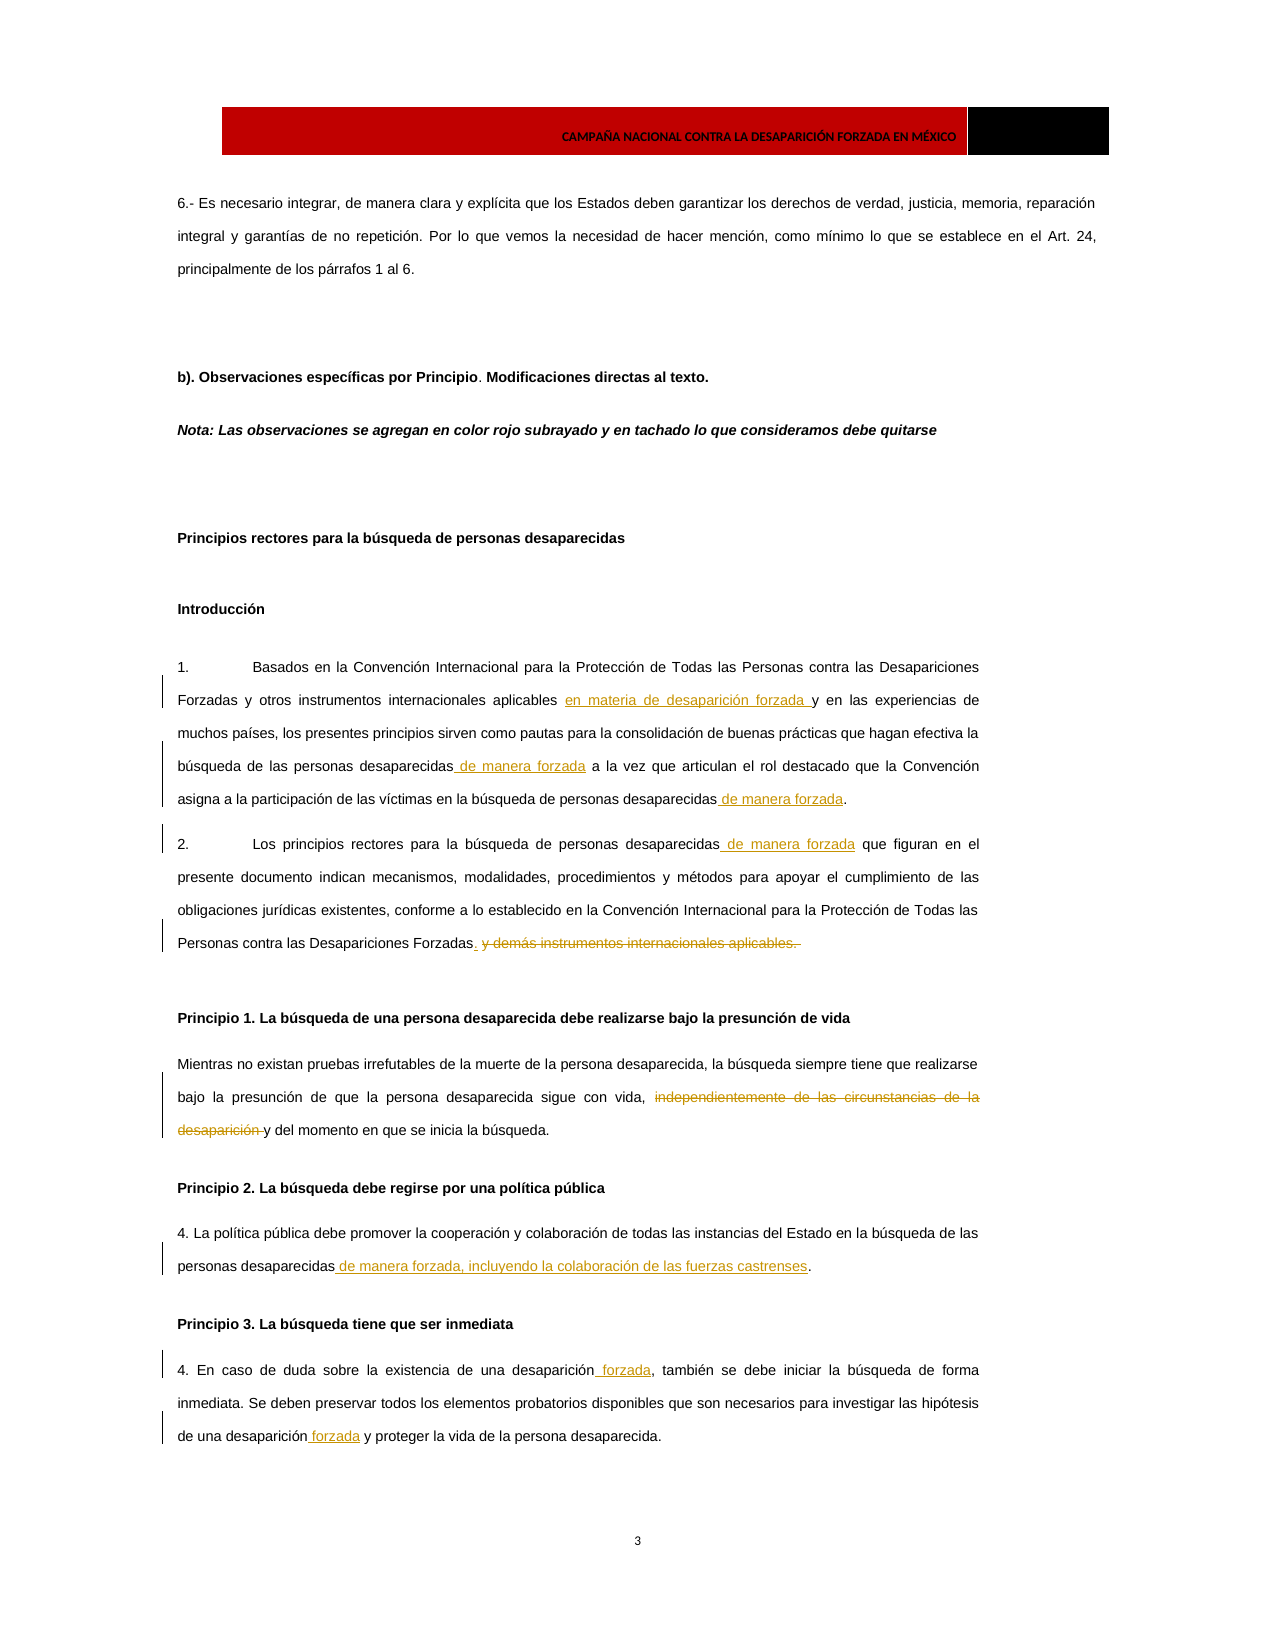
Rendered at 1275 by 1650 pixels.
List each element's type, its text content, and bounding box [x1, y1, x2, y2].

text 4. La política pública debe promover la cooperación y colaboración de todas las instancias del Estado en la búsqueda de las personas desaparecidas. [177, 1213, 980, 1275]
text Principio 3. La búsqueda tiene que ser inmediata [177, 1304, 980, 1333]
text Mientras no existan pruebas irrefutables de la muerte de la persona desaparecida, la búsqueda siempre tiene que realizarse bajo la presunción de que la persona desaparecida sigue con vida, y del momento en que se inicia la búsqueda. [177, 1043, 980, 1138]
text Principio 1. La búsqueda de una persona desaparecida debe realizarse bajo la presunción de vida [177, 998, 980, 1027]
text 4. En caso de duda sobre la existencia de una desaparición, también se debe iniciar la búsqueda de forma inmediata. Se deben preservar todos los elementos probatorios disponibles que son necesarios para investigar las hipótesis de una desaparición y proteger la vida de la persona desaparecida. [177, 1350, 980, 1444]
text 2. Los principios rectores para la búsqueda de personas desaparecidas que figuran en el presente documento indican mecanismos, modalidades, procedimientos y métodos para apoyar el cumplimiento de las obligaciones jurídicas existentes, conforme a lo establecido en la Convención Internacional para la Protección de Todas las Personas contra las Desapariciones Forzadas [177, 824, 980, 952]
text 6.- Es necesario integrar, de manera clara y explícita que los Estados deben garantizar los derechos de verdad, justicia, memoria, reparación integral y garantías de no repetición. Por lo que vemos la necesidad de hacer mención, como mínimo lo que se establece en el Art. 24, principalmente de los párrafos 1 al 6. [177, 183, 1098, 277]
text Principios rectores para la búsqueda de personas desaparecidas [177, 518, 1098, 547]
text Introducción [177, 588, 980, 617]
text Principio 2. La búsqueda debe regirse por una política pública [177, 1168, 980, 1196]
text Nota: Las observaciones se agregan en color rojo subrayado y en tachado lo que consideramos debe quitarse [177, 410, 1098, 439]
text b). Observaciones específicas por Principio. Modificaciones directas al texto. [177, 356, 1098, 385]
text 1. Basados en la Convención Internacional para la Protección de Todas las Personas contra las Desapariciones Forzadas y otros instrumentos internacionales aplicables y en las experiencias de muchos países, los presentes principios sirven como pautas para la consolidación de buenas prácticas que hagan efectiva la búsqueda de las personas desaparecidas a la vez que articulan el rol destacado que la Convención asigna a la participación de las víctimas en la búsqueda de personas desaparecidas. [177, 647, 980, 807]
